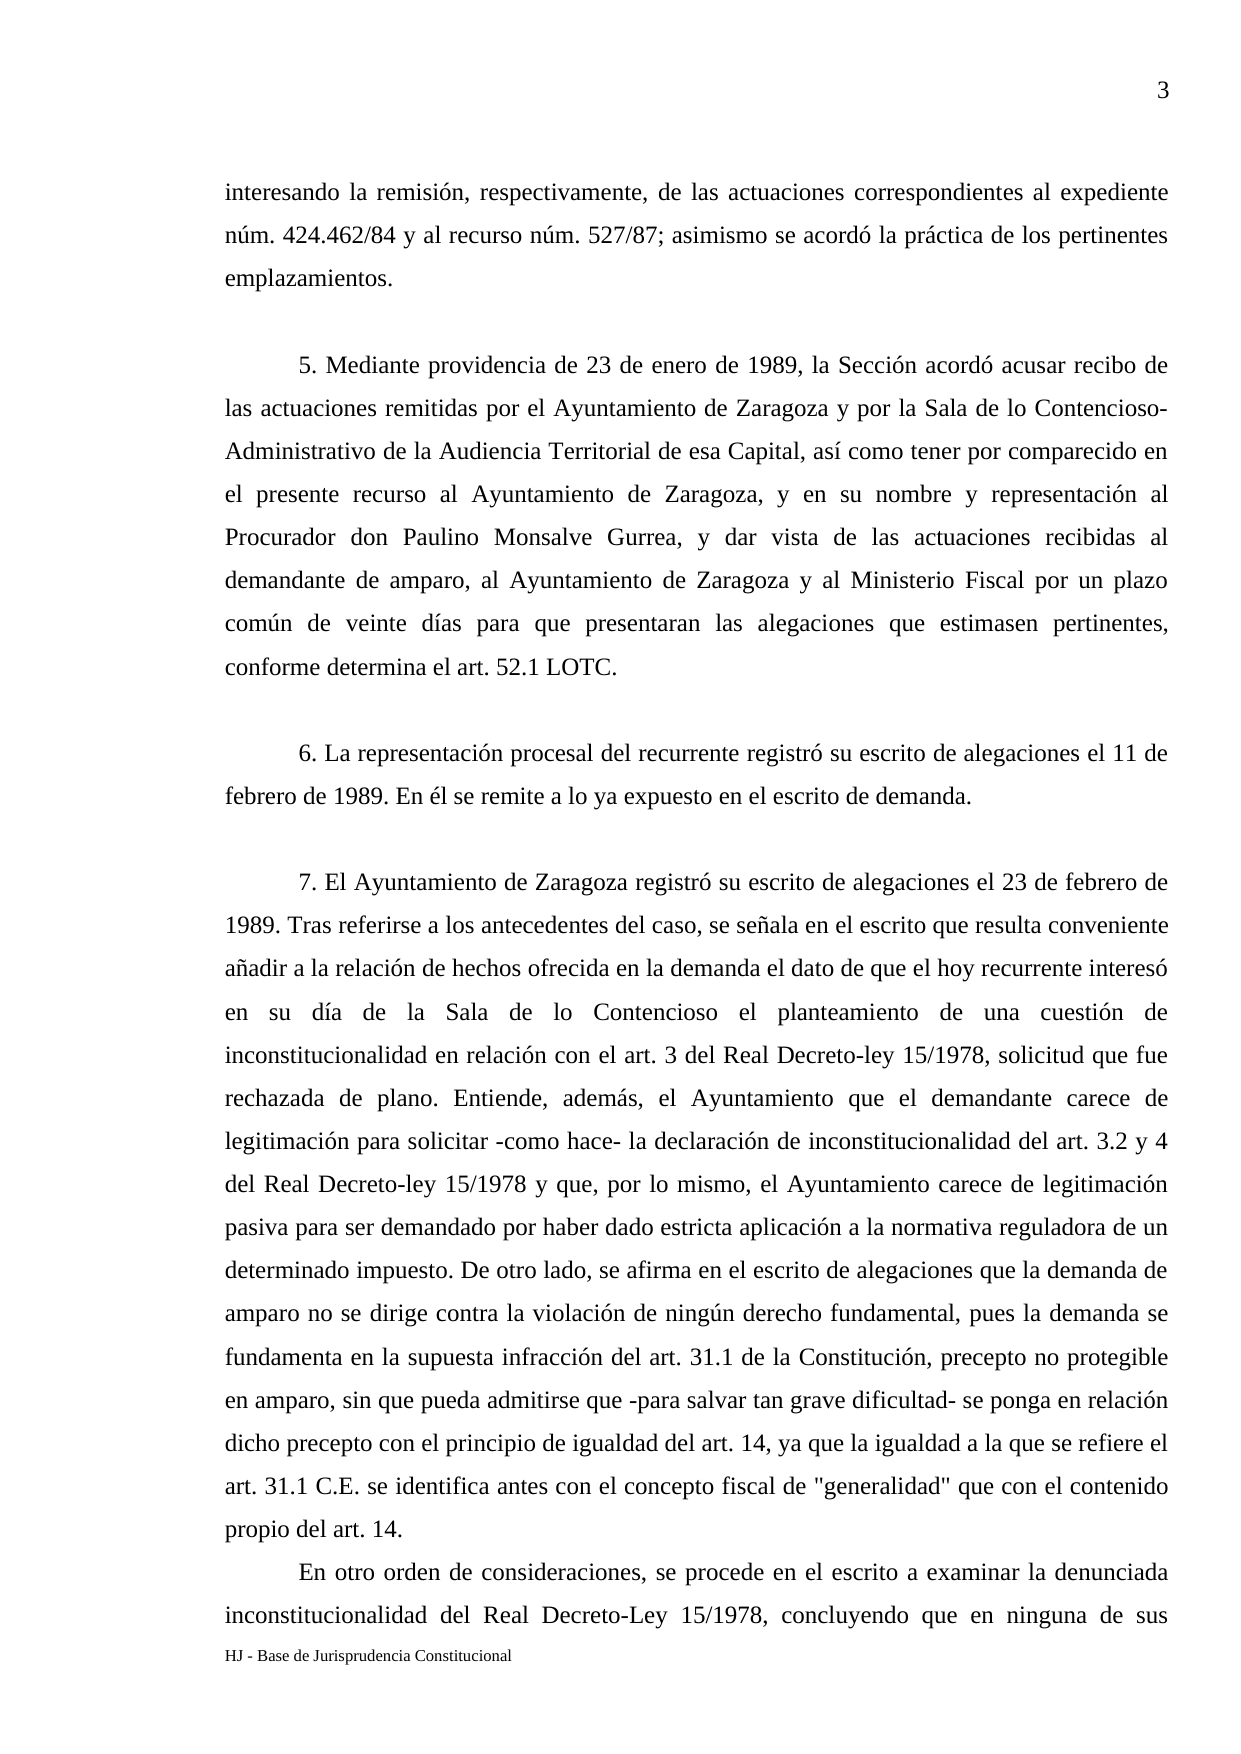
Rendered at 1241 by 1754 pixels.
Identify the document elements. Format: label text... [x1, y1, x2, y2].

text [224, 1557, 1169, 1629]
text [224, 177, 1169, 292]
text 7. El Ayuntamiento de Zaragoza registró su escrito de alegaciones el 23 de febrero de 1989. Tras referirse a los antecedentes del caso, se señala en el escrito que resulta conveniente añadir a la relación de hechos ofrecida en la demanda el dato de que el hoy recurrente interesó en su día de la Sala de lo Contencioso el planteamiento de una cuestión de inconstitucionalidad en relación con el art. 3 del Real Decreto-ley 15/1978, solicitud que fue rechazada de plano. Entiende, además, el Ayuntamiento que el demandante carece de legitimación para solicitar -como hace- la declaración de inconstitucionalidad del art. 3.2 y 4 del Real Decreto-ley 15/1978 y que, por lo mismo, el Ayuntamiento carece de legitimación pasiva para ser demandado por haber dado estricta aplicación a la normativa reguladora de un determinado impuesto. De otro lado, se afirma en el escrito de alegaciones que la demanda de amparo no se dirige contra la violación de ningún derecho fundamental, pues la demanda se fundamenta en la supuesta infracción del art. 31.1 de la Constitución, precepto no protegible en amparo, sin que pueda admitirse que -para salvar tan grave dificultad- se ponga en relación dicho precepto con el principio de igualdad del art. 14, ya que la igualdad a la que se refiere el art. 31.1 C.E. se identifica antes con el concepto fiscal de "generalidad" que con el contenido propio del art. 14. [224, 867, 1169, 1543]
text 6. La representación procesal del recurrente registró su escrito de alegaciones el 11 de febrero de 1989. En él se remite a lo ya expuesto en el escrito de demanda. [224, 738, 1169, 810]
text 5. Mediante providencia de 23 de enero de 1989, la Sección acordó acusar recibo de las actuaciones remitidas por el Ayuntamiento de Zaragoza y por la Sala de lo Contencioso-Administrativo de la Audiencia Territorial de esa Capital, así como tener por comparecido en el presente recurso al Ayuntamiento de Zaragoza, y en su nombre y representación al Procurador don Paulino Monsalve Gurrea, y dar vista de las actuaciones recibidas al demandante de amparo, al Ayuntamiento de Zaragoza y al Ministerio Fiscal por un plazo común de veinte días para que presentaran las alegaciones que estimasen pertinentes, conforme determina el art. 52.1 LOTC. [224, 350, 1169, 680]
